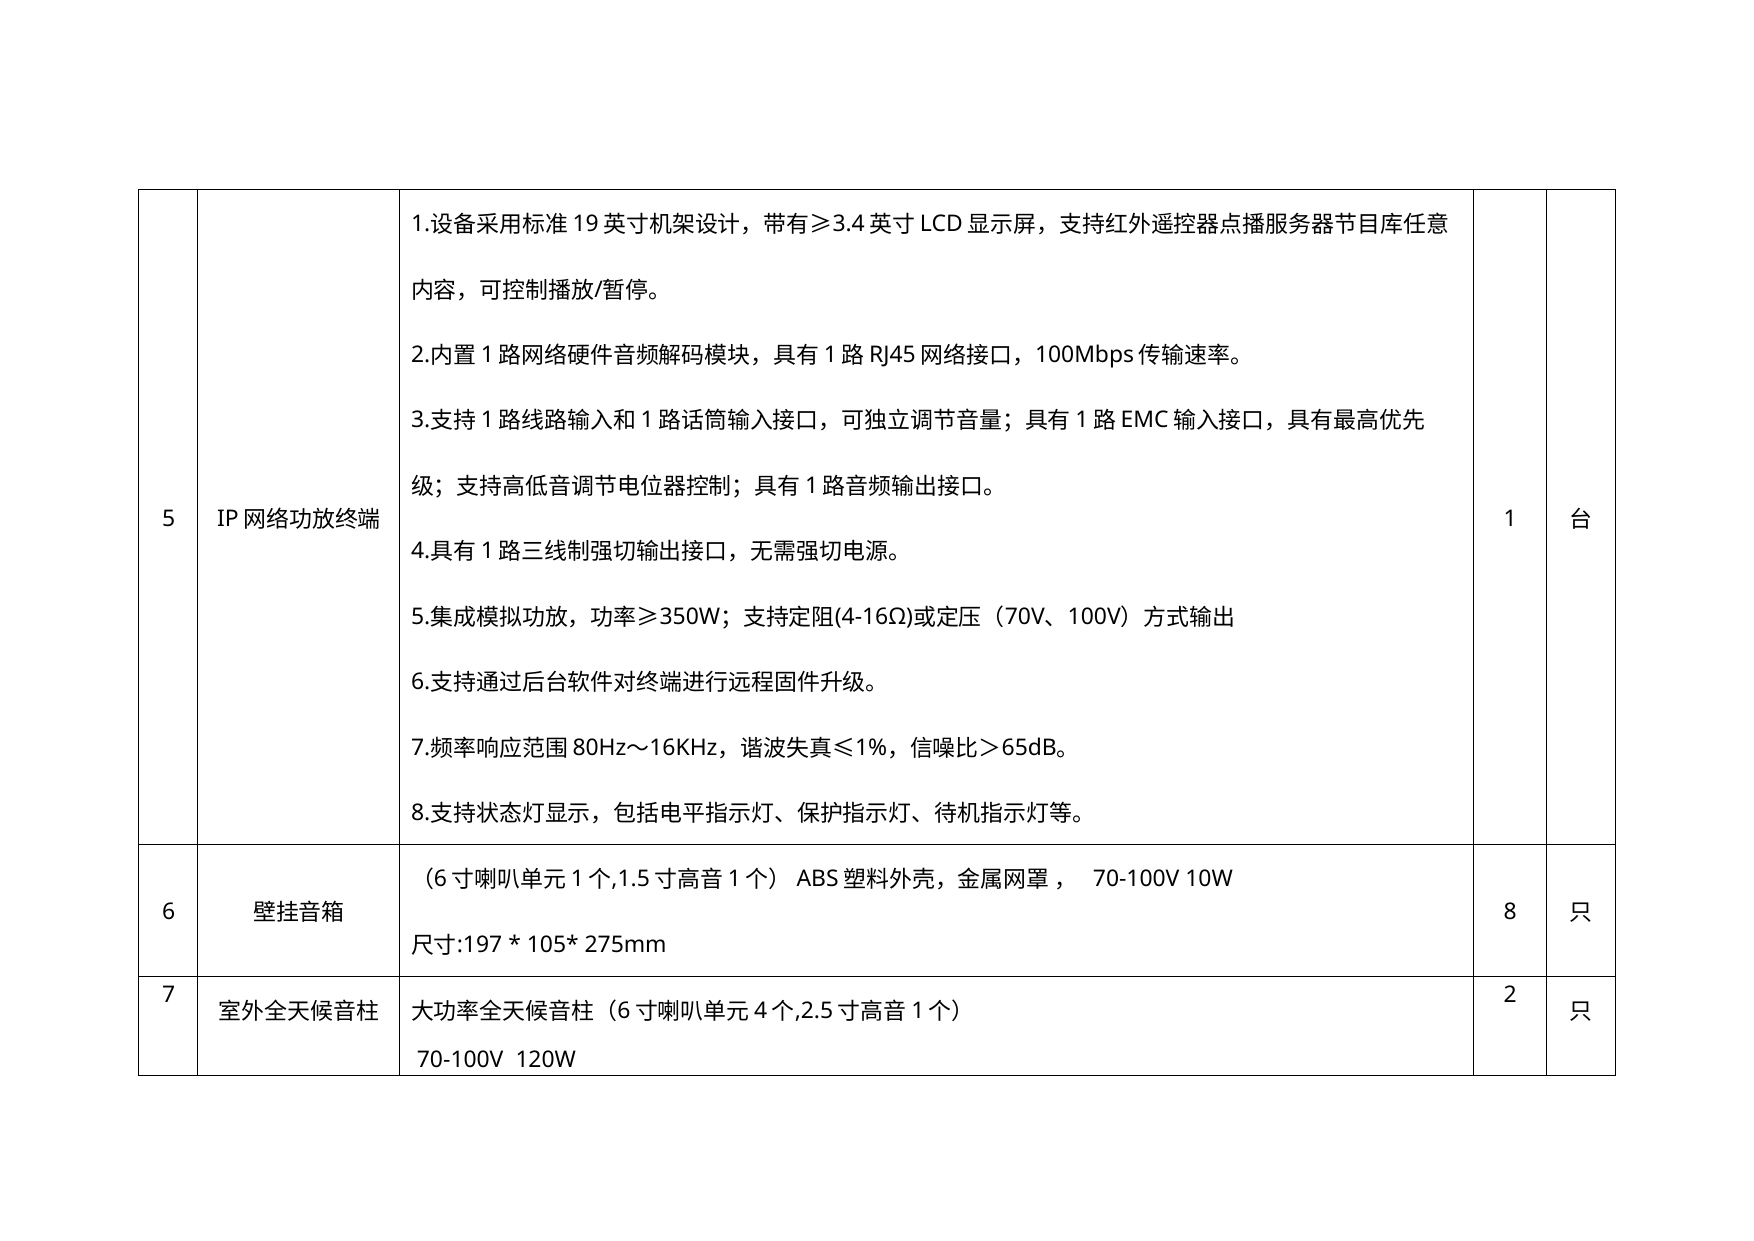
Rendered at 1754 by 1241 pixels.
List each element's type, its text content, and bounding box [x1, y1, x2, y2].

table_cell 只 [1547, 845, 1615, 976]
table_cell 6 [139, 845, 197, 976]
table_cell 室外全天候音柱 [198, 977, 399, 1075]
table_cell 2 [1474, 977, 1546, 1075]
table_cell 台 [1547, 190, 1615, 844]
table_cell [400, 977, 1473, 1075]
table_cell 只 [1547, 977, 1615, 1075]
table_cell IP网络功放终端 [198, 190, 399, 844]
table_cell （6寸喇叭单元1个,1.5寸高音1个） ABS塑料外壳，金属网罩 ， 70-100V 10W 尺寸:197 * 105* 275mm [400, 845, 1473, 976]
table_cell 1.设备采用标准19英寸机架设计，带有≥3.4英寸LCD显示屏，支持红外遥控器点播服务器节目库任意内容，可控制播放/暂停。 2.内置1路网络硬件音频解码模块，具有1路RJ45网络接口，100Mbps传输速率。 3.支持1路线路输入和1路话筒输入接口，可独立调节音量；具有1路EMC输入接口，具有最高优先级；支持高低音调节电位器控制；具有1路音频输出接口。 4.具有1路三线制强切输出接口，无需强切电源。 5.集成模拟功放，功率≥350W；支持定阻(4-16Ω)或定压（70V、100V）方式输出 6.支持通过后台软件对终端进行远程固件升级。 7.频率响应范围80Hz～16KHz，谐波失真≤1%，信噪比＞65dB。 8.支持状态灯显示，包括电平指示灯、保护指示灯、待机指示灯等。 [400, 190, 1473, 844]
table_cell 7 [139, 977, 197, 1075]
table_cell 5 [139, 190, 197, 844]
table_cell 8 [1474, 845, 1546, 976]
table_cell 1 [1474, 190, 1546, 844]
table_cell 壁挂音箱 [198, 845, 399, 976]
